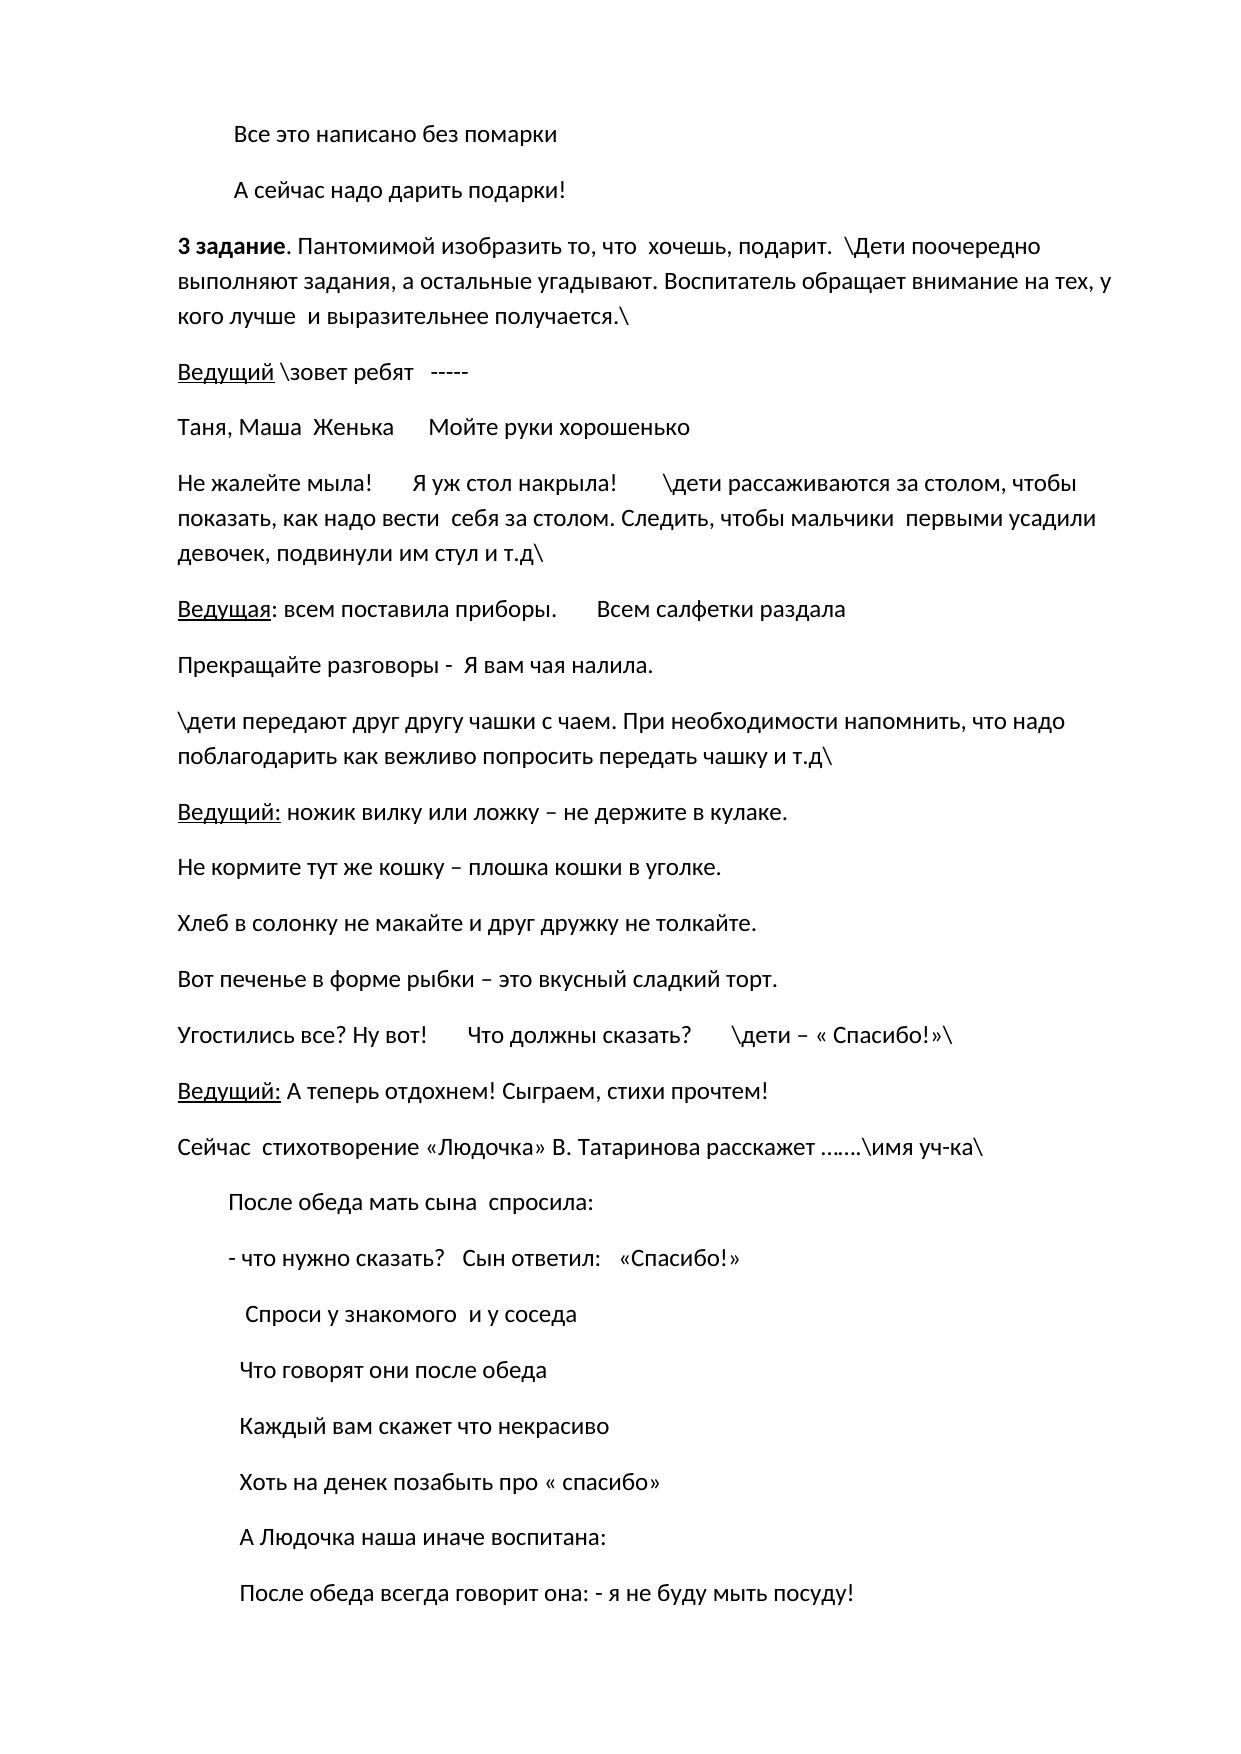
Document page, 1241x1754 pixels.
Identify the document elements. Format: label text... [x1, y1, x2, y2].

text Хлеб в солонку не макайте и друг дружку не толкайте. [177, 907, 1152, 938]
text Ведущий \зовет ребят ----- [177, 356, 1152, 386]
text После обеда мать сына спросила: [177, 1186, 1152, 1217]
text \дети передают друг другу чашки с чаем. При необходимости напомнить, что надо поблагодарить как вежливо попросить передать чашку и т.д\ [177, 705, 1152, 770]
text А сейчас надо дарить подарки! [177, 174, 1152, 204]
text Ведущая: всем поставила приборы. Всем салфетки раздала [177, 593, 1152, 624]
text Таня, Маша Женька Мойте руки хорошенько [177, 411, 1152, 442]
text Что говорят они после обеда [177, 1354, 1152, 1384]
text Прекращайте разговоры - Я вам чая налила. [177, 649, 1152, 679]
text - что нужно сказать? Сын ответил: «Спасибо!» [177, 1242, 1152, 1273]
text 3 задание. Пантомимой изобразить то, что хочешь, подарит. \Дети поочередно выполняют задания, а остальные угадывают. Воспитатель обращает внимание на тех, у кого лучше и выразительнее получается.\ [177, 230, 1152, 330]
text А Людочка наша иначе воспитана: [177, 1521, 1152, 1552]
text Каждый вам скажет что некрасиво [177, 1410, 1152, 1440]
text Спроси у знакомого и у соседа [177, 1298, 1152, 1329]
text Хоть на денек позабыть про « спасибо» [177, 1466, 1152, 1496]
text Не жалейте мыла! Я уж стол накрыла! \дети рассаживаются за столом, чтобы показать, как надо вести себя за столом. Следить, чтобы мальчики первыми усадили девочек, подвинули им стул и т.д\ [177, 467, 1152, 568]
text Не кормите тут же кошку – плошка кошки в уголке. [177, 851, 1152, 882]
text После обеда всегда говорит она: - я не буду мыть посуду! [177, 1577, 1152, 1608]
text Сейчас стихотворение «Людочка» В. Татаринова расскажет …….\имя уч-ка\ [177, 1131, 1152, 1161]
text Вот печенье в форме рыбки – это вкусный сладкий торт. [177, 963, 1152, 994]
text Ведущий: А теперь отдохнем! Сыграем, стихи прочтем! [177, 1075, 1152, 1105]
text Угостились все? Ну вот! Что должны сказать? \дети – « Спасибо!»\ [177, 1019, 1152, 1049]
text Ведущий: ножик вилку или ложку – не держите в кулаке. [177, 796, 1152, 826]
text Все это написано без помарки [177, 118, 1152, 149]
